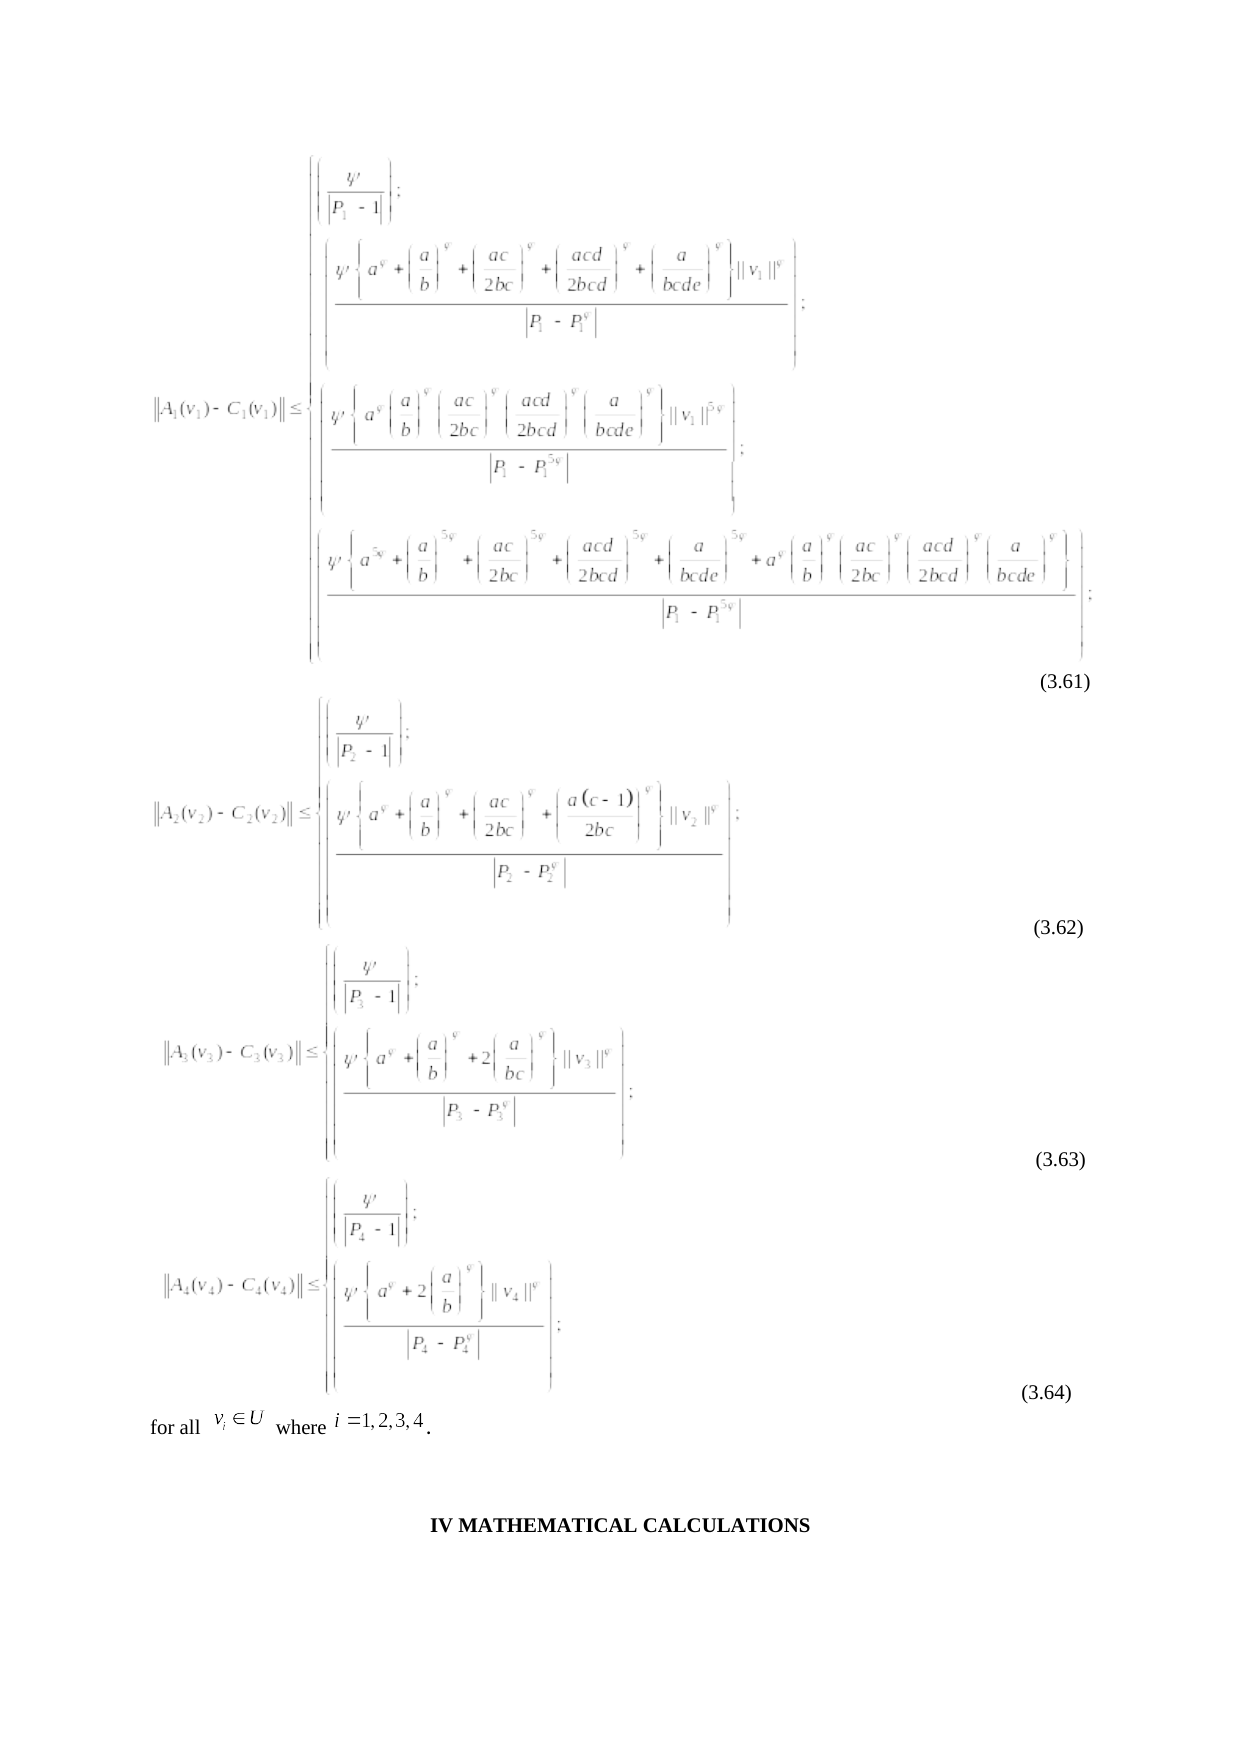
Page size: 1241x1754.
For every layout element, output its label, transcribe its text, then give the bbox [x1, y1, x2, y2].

text (3.63) [150, 939, 1090, 1171]
text for all where . [150, 1404, 1090, 1440]
text (3.62) [150, 693, 1090, 939]
text (3.64) [150, 1171, 1090, 1404]
text (3.61) [150, 150, 1090, 693]
text IV MATHEMATICAL CALCULATIONS [150, 1513, 1090, 1537]
